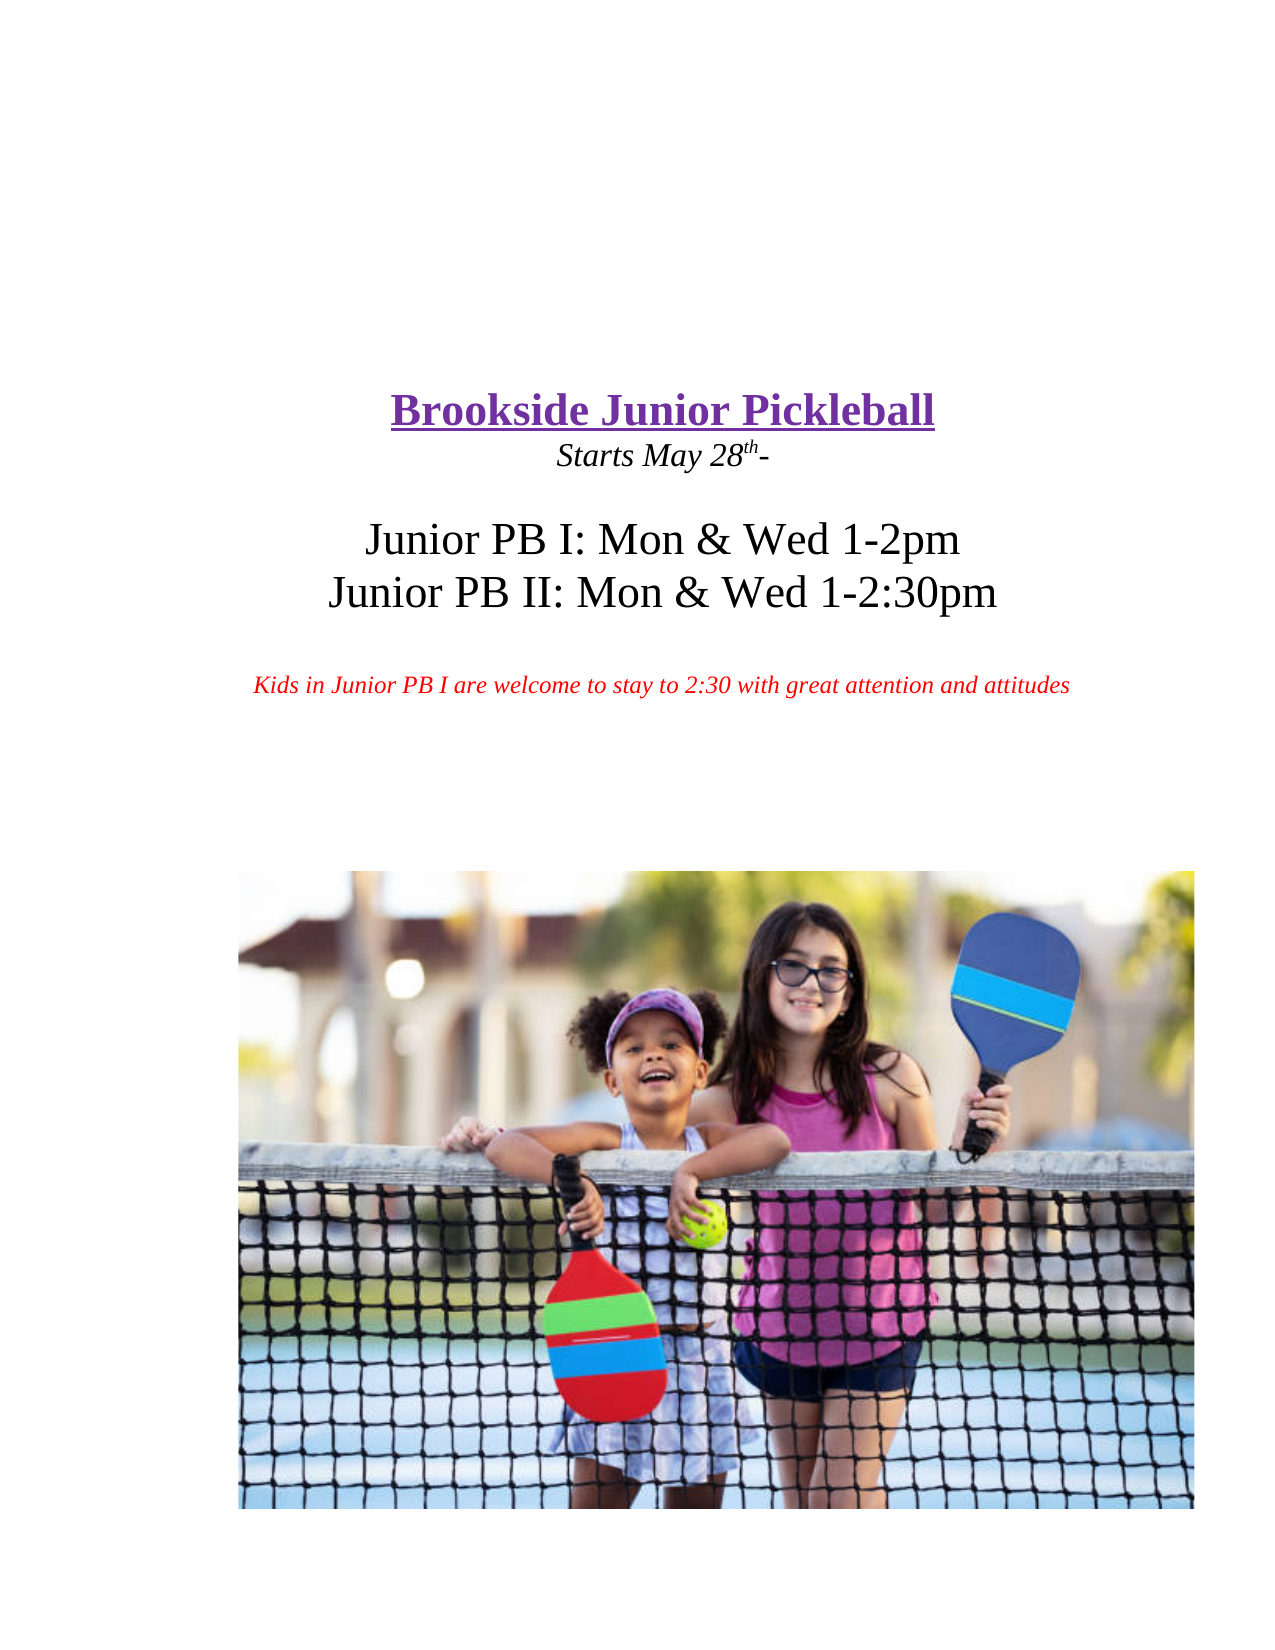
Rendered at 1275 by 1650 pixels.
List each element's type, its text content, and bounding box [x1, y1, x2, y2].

picture [238, 871, 1195, 1509]
text Junior PB II: Mon & Wed 1-2:30pm [238, 564, 1087, 617]
text Kids in Junior PB I are welcome to stay to 2:30 with great attention and attitudes [238, 670, 1087, 699]
text Junior PB I: Mon & Wed 1-2pm [238, 512, 1087, 564]
text Starts May 28th- [238, 435, 1087, 473]
text Brookside Junior Pickleball [238, 382, 1087, 435]
